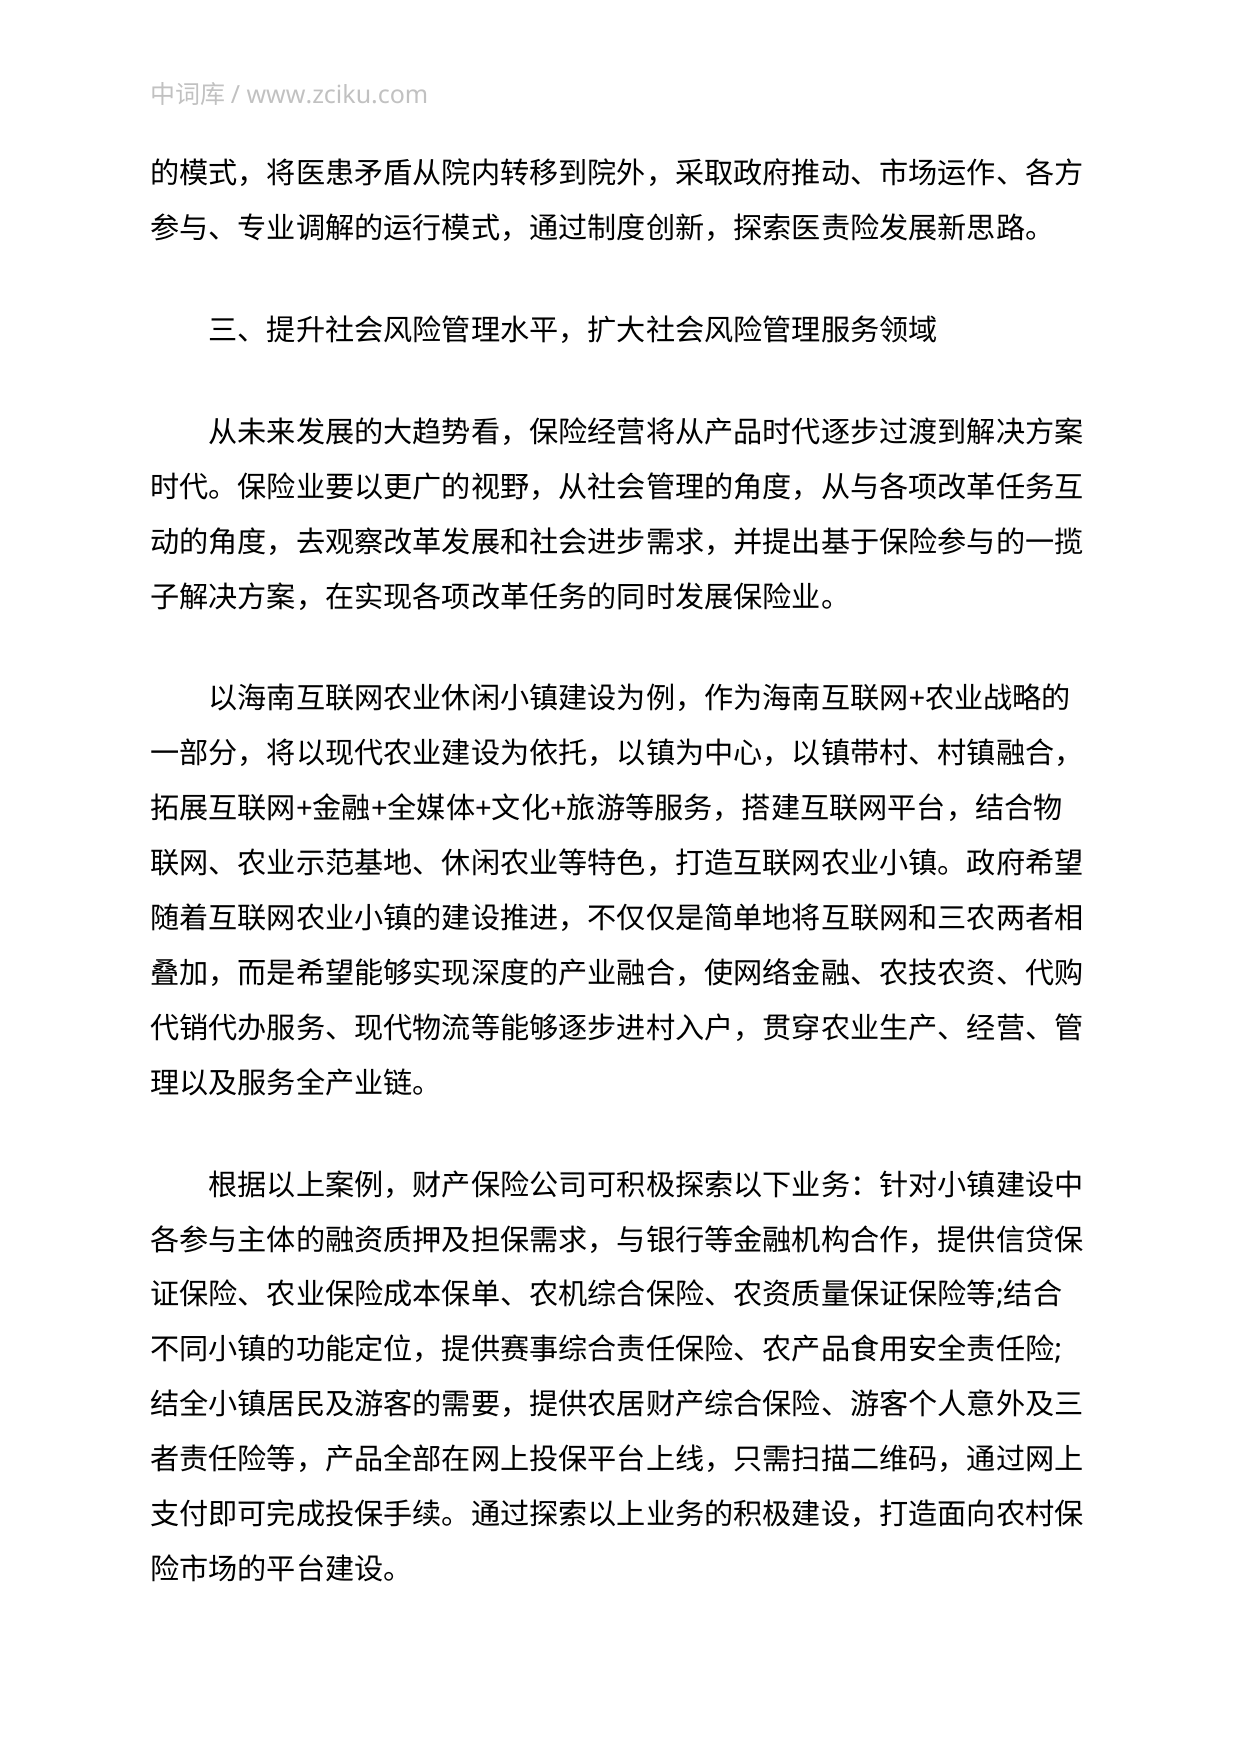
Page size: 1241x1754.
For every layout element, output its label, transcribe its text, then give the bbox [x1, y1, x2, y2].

text 三、提升社会风险管理水平，扩大社会风险管理服务领域 [150, 307, 1090, 349]
text 从未来发展的大趋势看，保险经营将从产品时代逐步过渡到解决方案时代。保险业要以更广的视野，从社会管理的角度，从与各项改革任务互动的角度，去观察改革发展和社会进步需求，并提出基于保险参与的一揽子解决方案，在实现各项改革任务的同时发展保险业。 [150, 408, 1090, 615]
text 根据以上案例，财产保险公司可积极探索以下业务：针对小镇建设中各参与主体的融资质押及担保需求，与银行等金融机构合作，提供信贷保证保险、农业保险成本保单、农机综合保险、农资质量保证保险等;结合不同小镇的功能定位，提供赛事综合责任保险、农产品食用安全责任险;结全小镇居民及游客的需要，提供农居财产综合保险、游客个人意外及三者责任险等，产品全部在网上投保平台上线，只需扫描二维码，通过网上支付即可完成投保手续。通过探索以上业务的积极建设，打造面向农村保险市场的平台建设。 [150, 1161, 1090, 1588]
text 以海南互联网农业休闲小镇建设为例，作为海南互联网+农业战略的一部分，将以现代农业建设为依托，以镇为中心，以镇带村、村镇融合，拓展互联网+金融+全媒体+文化+旅游等服务，搭建互联网平台，结合物联网、农业示范基地、休闲农业等特色，打造互联网农业小镇。政府希望随着互联网农业小镇的建设推进，不仅仅是简单地将互联网和三农两者相叠加，而是希望能够实现深度的产业融合，使网络金融、农技农资、代购代销代办服务、现代物流等能够逐步进村入户，贯穿农业生产、经营、管理以及服务全产业链。 [150, 675, 1090, 1102]
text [150, 150, 1090, 247]
